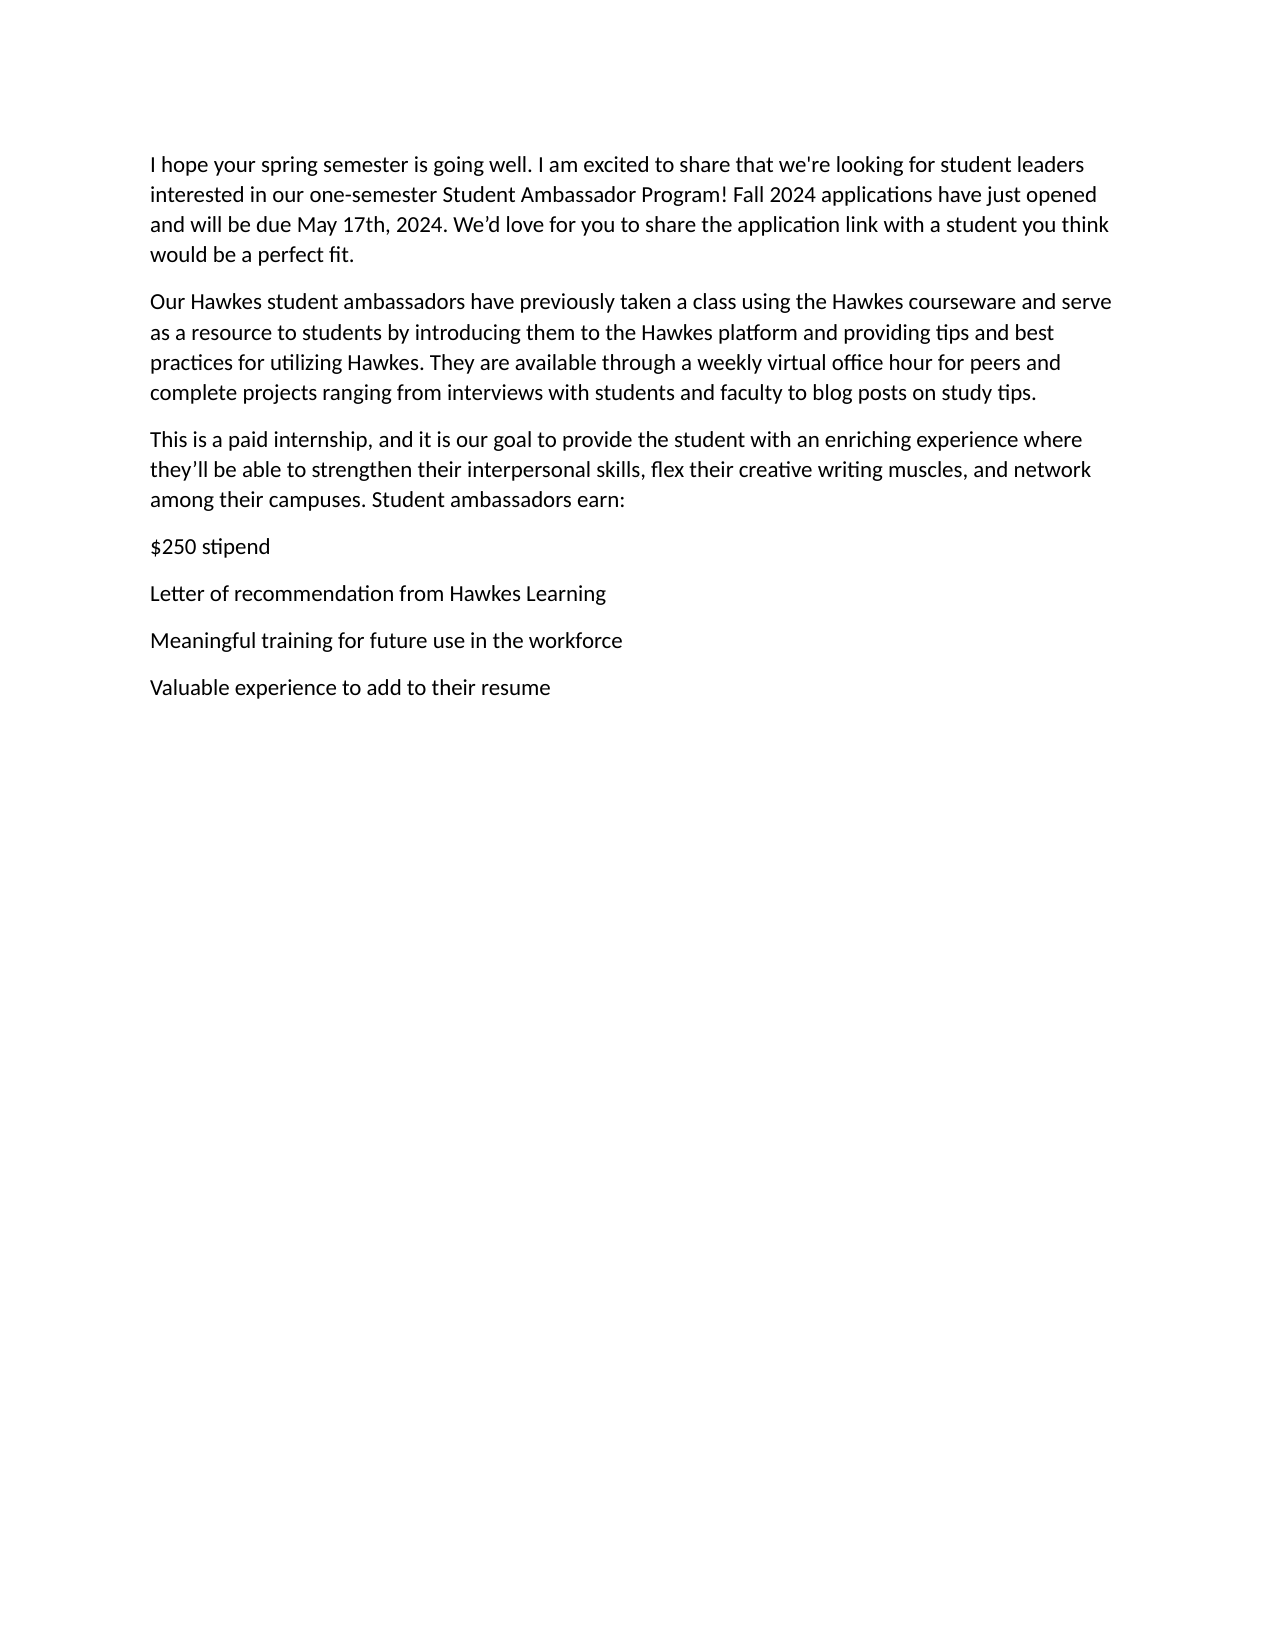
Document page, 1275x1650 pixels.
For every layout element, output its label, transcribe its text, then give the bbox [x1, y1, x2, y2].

text Meaningful training for future use in the workforce [150, 626, 1125, 654]
text I hope your spring semester is going well. I am excited to share that we're looking for student leaders interested in our one-semester Student Ambassador Program! Fall 2024 applications have just opened and will be due May 17th, 2024. We’d love for you to share the application link with a student you think would be a perfect fit. [150, 150, 1125, 269]
text Our Hawkes student ambassadors have previously taken a class using the Hawkes courseware and serve as a resource to students by introducing them to the Hawkes platform and providing tips and best practices for utilizing Hawkes. They are available through a weekly virtual office hour for peers and complete projects ranging from interviews with students and faculty to blog posts on study tips. [150, 287, 1125, 406]
text Valuable experience to add to their resume [150, 673, 1125, 701]
text $250 stipend [150, 532, 1125, 560]
text Letter of recommendation from Hawkes Learning [150, 579, 1125, 607]
text This is a paid internship, and it is our goal to provide the student with an enriching experience where they’ll be able to strengthen their interpersonal skills, flex their creative writing muscles, and network among their campuses. Student ambassadors earn: [150, 425, 1125, 513]
